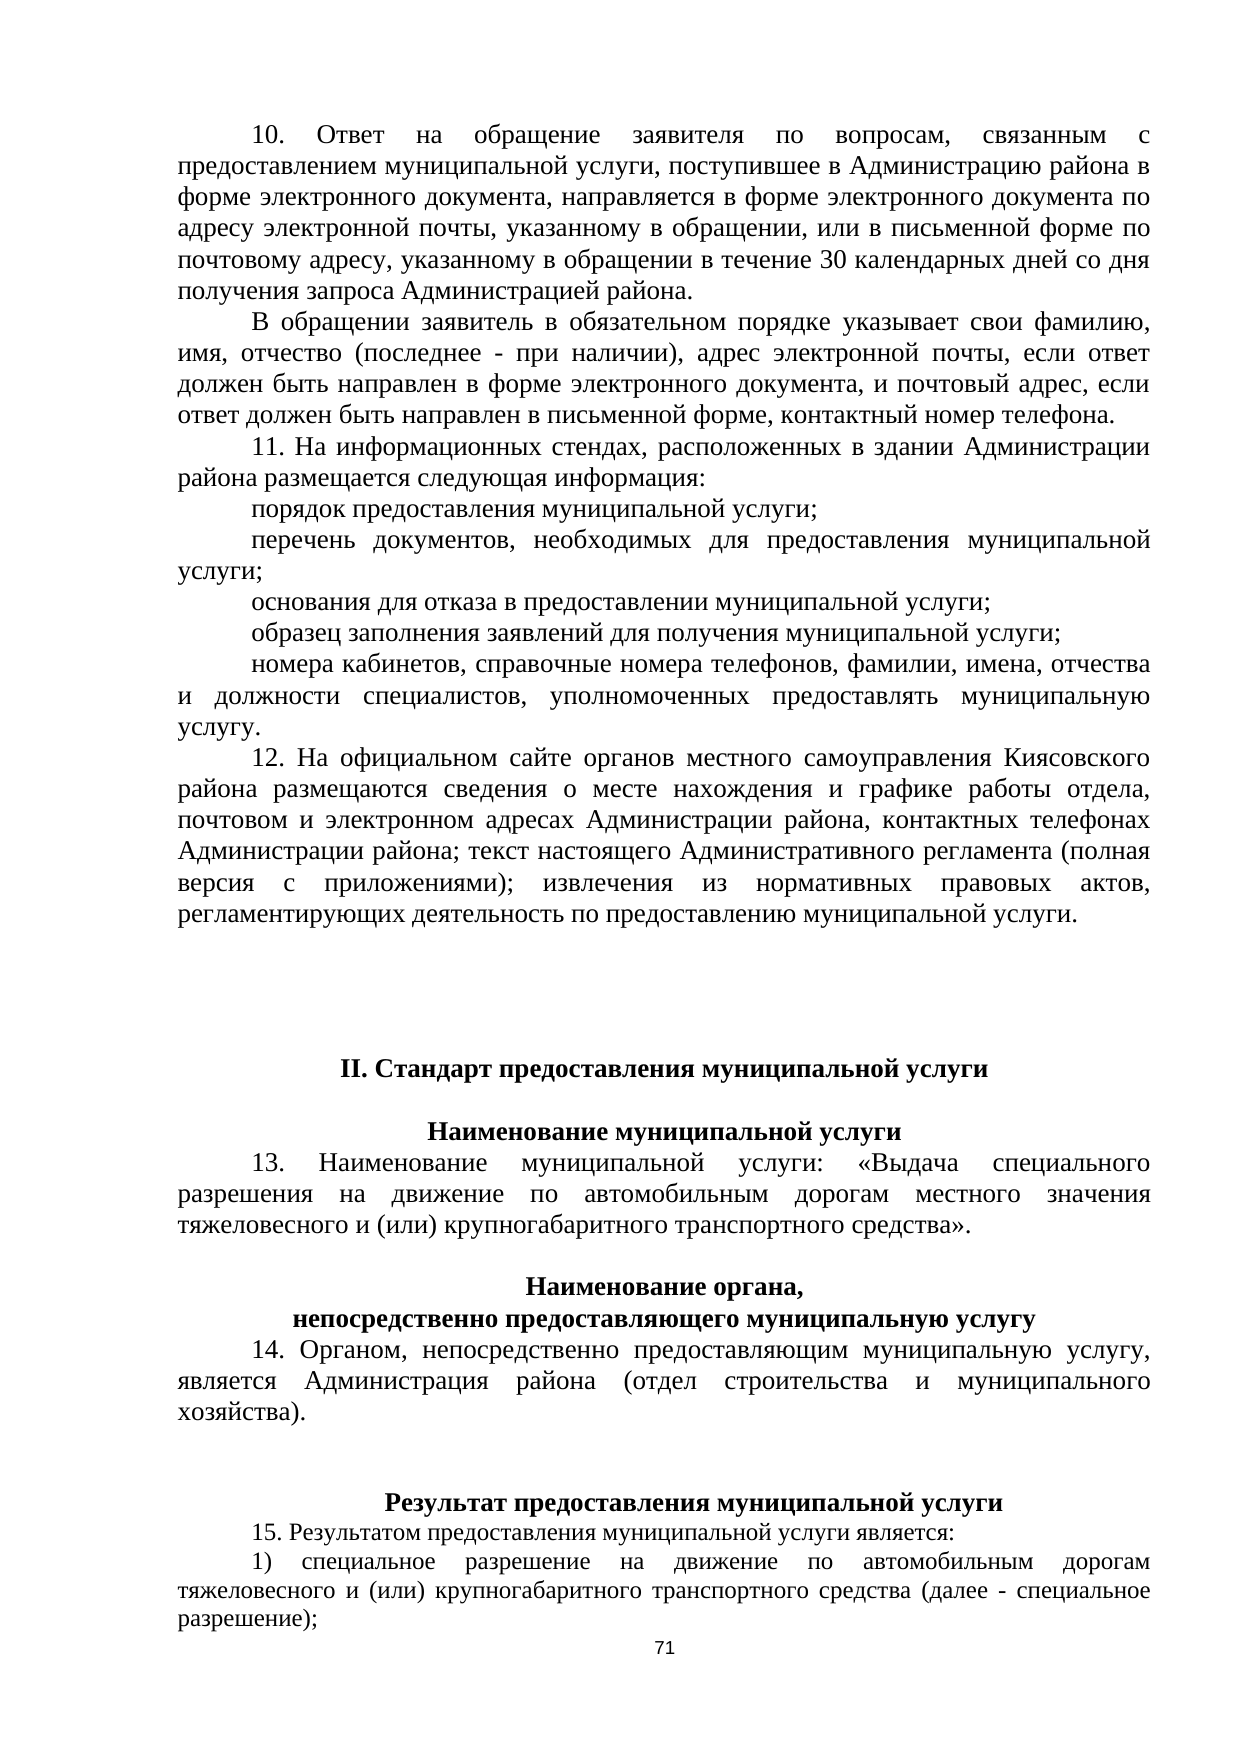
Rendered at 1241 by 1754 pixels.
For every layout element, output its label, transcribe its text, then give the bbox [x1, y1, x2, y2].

text 14. Органом, непосредственно предоставляющим муниципальную услугу, является Администрация района (отдел строительства и муниципального хозяйства). [177, 1333, 1152, 1426]
text II. Стандарт предоставления муниципальной услуги [177, 1052, 1152, 1084]
text основания для отказа в предоставлении муниципальной услуги; [177, 585, 1152, 616]
text 15. Результатом предоставления муниципальной услуги является: [177, 1517, 1152, 1546]
text 12. На официальном сайте органов местного самоуправления Киясовского района размещаются сведения о месте нахождения и графике работы отдела, почтовом и электронном адресах Администрации района, контактных телефонах Администрации района; текст настоящего Административного регламента (полная версия с приложениями); извлечения из нормативных правовых актов, регламентирующих деятельность по предоставлению муниципальной услуги. [177, 741, 1152, 928]
text 10. Ответ на обращение заявителя по вопросам, связанным с предоставлением муниципальной услуги, поступившее в Администрацию района в форме электронного документа, направляется в форме электронного документа по адресу электронной почты, указанному в обращении, или в письменной форме по почтовому адресу, указанному в обращении в течение 30 календарных дней со дня получения запроса Администрацией района. [177, 118, 1152, 305]
text Наименование органа, [177, 1271, 1152, 1302]
text Наименование муниципальной услуги [177, 1115, 1152, 1146]
text образец заполнения заявлений для получения муниципальной услуги; [177, 616, 1152, 648]
text 13. Наименование муниципальной услуги: «Выдача специального разрешения на движение по автомобильным дорогам местного значения тяжеловесного и (или) крупногабаритного транспортного средства». [177, 1146, 1152, 1239]
text 11. На информационных стендах, расположенных в здании Администрации района размещается следующая информация: [177, 429, 1152, 492]
text 1) специальное разрешение на движение по автомобильным дорогам тяжеловесного и (или) крупногабаритного транспортного средства (далее - специальное разрешение); [177, 1546, 1152, 1632]
text непосредственно предоставляющего муниципальную услугу [177, 1302, 1152, 1333]
text В обращении заявитель в обязательном порядке указывает свои фамилию, имя, отчество (последнее - при наличии), адрес электронной почты, если ответ должен быть направлен в форме электронного документа, и почтовый адрес, если ответ должен быть направлен в письменной форме, контактный номер телефона. [177, 305, 1152, 429]
text порядок предоставления муниципальной услуги; [177, 492, 1152, 523]
text Результат предоставления муниципальной услуги [177, 1486, 1152, 1517]
text номера кабинетов, справочные номера телефонов, фамилии, имена, отчества и должности специалистов, уполномоченных предоставлять муниципальную услугу. [177, 648, 1152, 741]
text перечень документов, необходимых для предоставления муниципальной услуги; [177, 523, 1152, 585]
